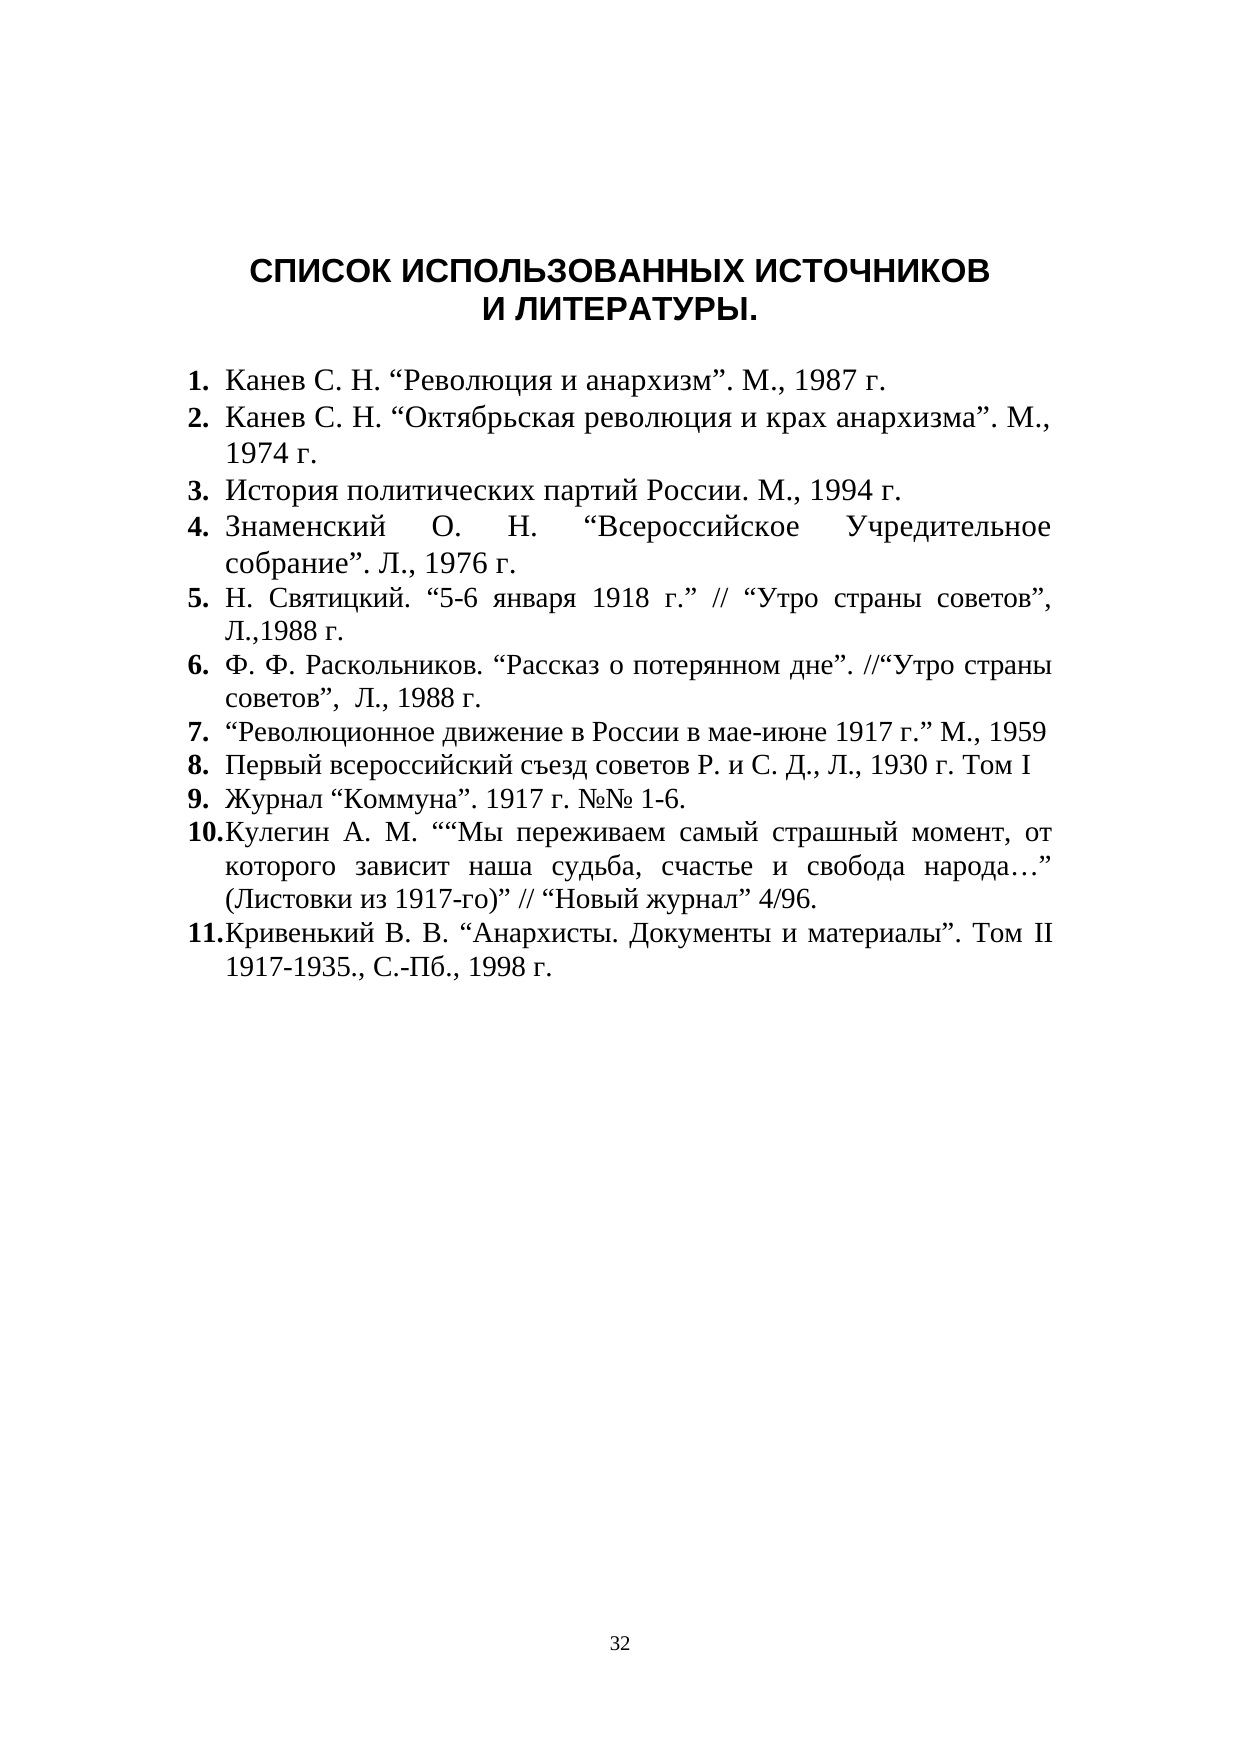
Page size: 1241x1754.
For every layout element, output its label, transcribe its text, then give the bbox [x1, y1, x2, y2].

list Ф. Ф. Раскольников. “Рассказ о потерянном дне”. //“Утро страны советов”, Л., 1988 г. [187, 647, 1053, 714]
list Канев С. Н. “Октябрьская революция и крах анархизма”. М., 1974 г. [187, 398, 1053, 471]
text СПИСОК ИСПОЛЬЗОВАННЫХ ИСТОЧНИКОВ И ЛИТЕРАТУРЫ. [187, 251, 1053, 328]
list Кривенький В. В. “Анархисты. Документы и материалы”. Том II 1917-1935., С.-Пб., 1998 г. [187, 915, 1053, 982]
list История политических партий России. М., 1994 г. [187, 471, 1053, 507]
list Знаменский О. Н. “Всероссийское Учредительное собрание”. Л., 1976 г. [187, 507, 1053, 580]
list Канев С. Н. “Революция и анархизм”. М., 1987 г. [187, 361, 1053, 398]
list “Революционное движение в России в мае-июне 1917 г.” М., 1959 [187, 714, 1053, 748]
list Н. Святицкий. “5-6 января 1918 г.” // “Утро страны советов”, Л.,1988 г. [187, 580, 1053, 647]
list Первый всероссийский съезд советов Р. и С. Д., Л., 1930 г. Том I [187, 748, 1053, 781]
list Журнал “Коммуна”. 1917 г. №№ 1-6. [187, 781, 1053, 815]
list Кулегин А. М. ““Мы переживаем самый страшный момент, от которого зависит наша судьба, счастье и свобода народа…” (Листовки из 1917-го)” // “Новый журнал” 4/96. [187, 815, 1053, 915]
